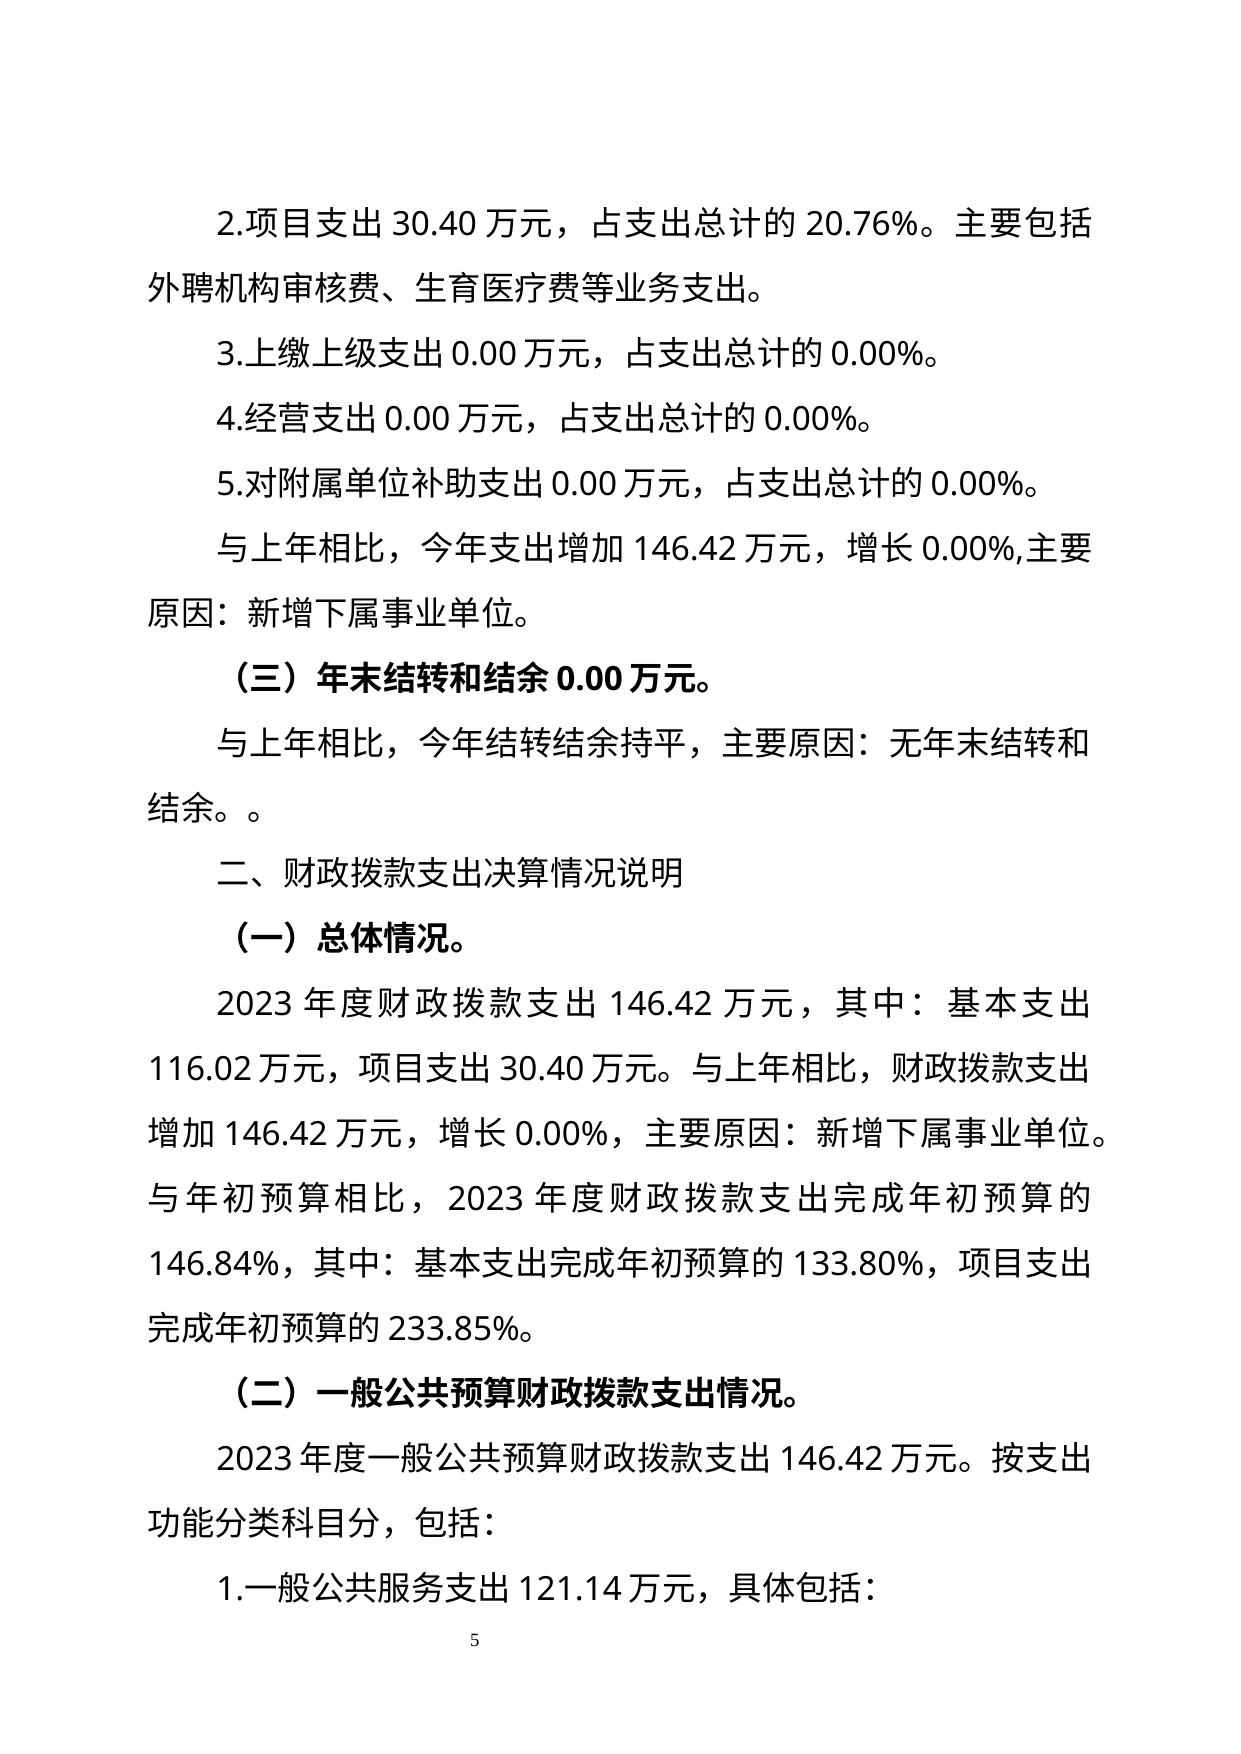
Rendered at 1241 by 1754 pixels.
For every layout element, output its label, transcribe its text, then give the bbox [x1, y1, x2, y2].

text 5.对附属单位补助支出0.00万元，占支出总计的0.00%。 [148, 448, 1093, 513]
text 3.上缴上级支出0.00万元，占支出总计的0.00%。 [148, 318, 1093, 383]
text 2023年度一般公共预算财政拨款支出146.42万元。按支出功能分类科目分，包括： [148, 1423, 1093, 1553]
text （三）年末结转和结余0.00万元。 [148, 643, 1093, 708]
text （二）一般公共预算财政拨款支出情况。 [148, 1358, 1093, 1423]
text （一）总体情况。 [148, 903, 1093, 968]
text 与上年相比，今年支出增加146.42万元，增长0.00%,主要原因：新增下属事业单位。 [148, 513, 1093, 643]
text 与上年相比，今年结转结余持平，主要原因：无年末结转和结余。。 [148, 708, 1093, 838]
text 4.经营支出0.00万元，占支出总计的0.00%。 [148, 383, 1093, 448]
text 2023年度财政拨款支出146.42万元，其中：基本支出116.02万元，项目支出30.40万元。与上年相比，财政拨款支出增加146.42万元，增长0.00%，主要原因：新增下属事业单位。与年初预算相比，2023年度财政拨款支出完成年初预算的146.84%，其中：基本支出完成年初预算的133.80%，项目支出完成年初预算的233.85%。 [148, 968, 1093, 1358]
text 1.一般公共服务支出121.14万元，具体包括： [148, 1553, 1093, 1618]
text 2.项目支出30.40万元，占支出总计的20.76%。主要包括外聘机构审核费、生育医疗费等业务支出。 [148, 188, 1093, 318]
text 二、财政拨款支出决算情况说明 [148, 838, 1093, 903]
